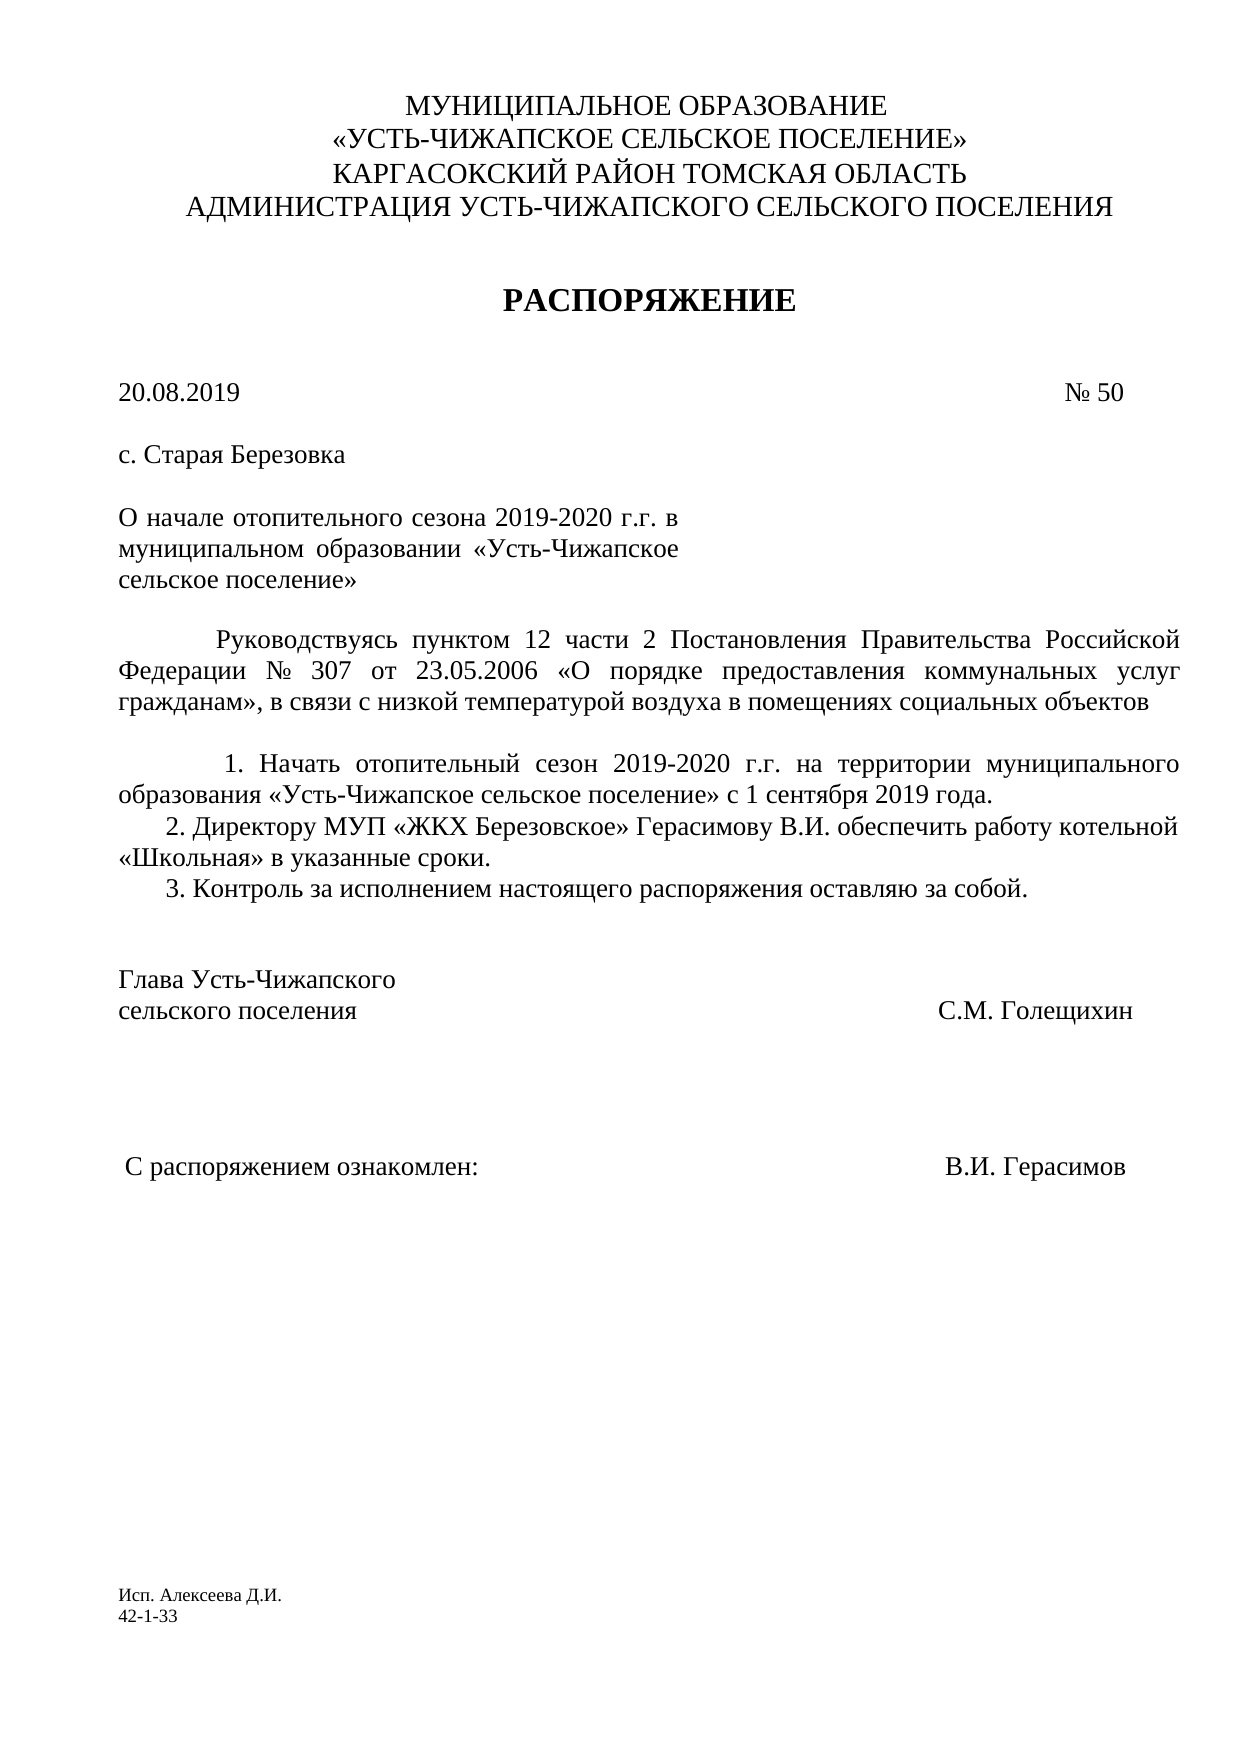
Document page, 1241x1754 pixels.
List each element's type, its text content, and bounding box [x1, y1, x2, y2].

text Руководствуясь пунктом 12 части 2 Постановления Правительства Российской Федерации № 307 от 23.05.2006 «О порядке предоставления коммунальных услуг гражданам», в связи с низкой температурой воздуха в помещениях социальных объектов [118, 623, 1181, 716]
text 20.08.2019 № 50 [118, 376, 1181, 407]
text Исп. Алексеева Д.И. [118, 1584, 1181, 1605]
text 2. Директору МУП «ЖКХ Березовское» Герасимову В.И. обеспечить работу котельной «Школьная» в указанные сроки. [118, 810, 1181, 872]
text 3. Контроль за исполнением настоящего распоряжения оставляю за собой. [118, 872, 1181, 903]
subtitle РАСПОРЯЖЕНИЕ [118, 280, 1181, 319]
text 1. Начать отопительный сезон 2019-2020 г.г. на территории муниципального образования «Усть-Чижапское сельское поселение» с 1 сентября 2019 года. [118, 747, 1181, 810]
text 42-1-33 [118, 1605, 1181, 1627]
text АДМИНИСТРАЦИЯ УСТЬ-ЧИЖАПСКОГО СЕЛЬСКОГО ПОСЕЛЕНИЯ [118, 189, 1181, 223]
text КАРГАСОКСКИЙ РАЙОН ТОМСКАЯ ОБЛАСТЬ [118, 156, 1181, 189]
text С распоряжением ознакомлен: В.И. Герасимов [118, 1150, 1181, 1181]
text МУНИЦИПАЛЬНОЕ ОБРАЗОВАНИЕ «УСТЬ-ЧИЖАПСКОЕ СЕЛЬСКОЕ ПОСЕЛЕНИЕ» [118, 89, 1181, 156]
text О начале отопительного сезона 2019-2020 г.г. в муниципальном образовании «Усть-Чижапское сельское поселение» [118, 501, 679, 594]
text с. Старая Березовка [118, 438, 1181, 469]
text Глава Усть-Чижапского [118, 963, 1181, 994]
text сельского поселения С.М. Голещихин [118, 994, 1181, 1025]
